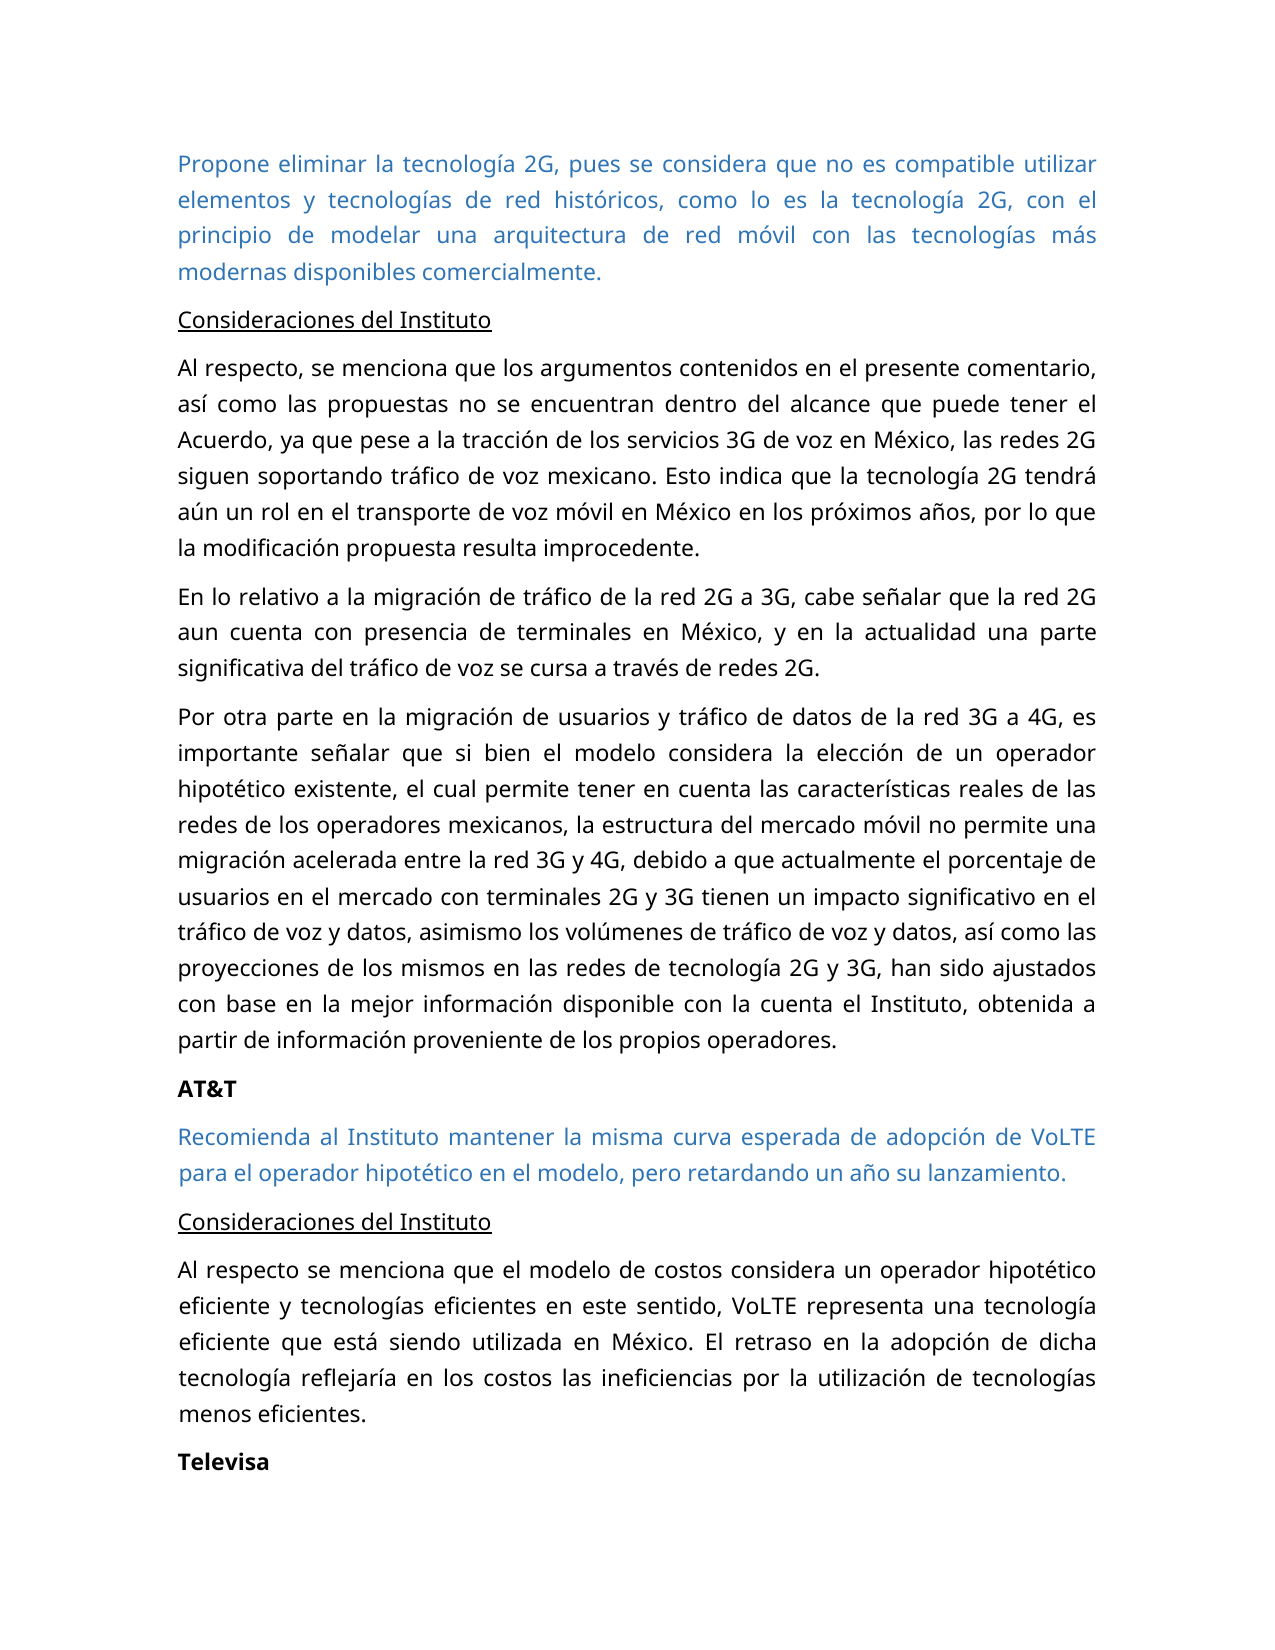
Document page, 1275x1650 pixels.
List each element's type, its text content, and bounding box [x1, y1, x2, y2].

text Propone eliminar la tecnología 2G, pues se considera que no es compatible utilizar elementos y tecnologías de red históricos, como lo es la tecnología 2G, con el principio de modelar una arquitectura de red móvil con las tecnologías más modernas disponibles comercialmente. [177, 148, 1098, 287]
text Consideraciones del Instituto [177, 304, 1098, 335]
text Recomienda al Instituto mantener la misma curva esperada de adopción de VoLTE para el operador hipotético en el modelo, pero retardando un año su lanzamiento. [177, 1121, 1098, 1188]
text Consideraciones del Instituto [177, 1205, 1098, 1237]
text Por otra parte en la migración de usuarios y tráfico de datos de la red 3G a 4G, es importante señalar que si bien el modelo considera la elección de un operador hipotético existente, el cual permite tener en cuenta las características reales de las redes de los operadores mexicanos, la estructura del mercado móvil no permite una migración acelerada entre la red 3G y 4G, debido a que actualmente el porcentaje de usuarios en el mercado con terminales 2G y 3G tienen un impacto significativo en el tráfico de voz y datos, asimismo los volúmenes de tráfico de voz y datos, así como las proyecciones de los mismos en las redes de tecnología 2G y 3G, han sido ajustados con base en la mejor información disponible con la cuenta el Instituto, obtenida a partir de información proveniente de los propios operadores. [177, 701, 1098, 1055]
text Al respecto, se menciona que los argumentos contenidos en el presente comentario, así como las propuestas no se encuentran dentro del alcance que puede tener el Acuerdo, ya que pese a la tracción de los servicios 3G de voz en México, las redes 2G siguen soportando tráfico de voz mexicano. Esto indica que la tecnología 2G tendrá aún un rol en el transporte de voz móvil en México en los próximos años, por lo que la modificación propuesta resulta improcedente. [177, 352, 1098, 563]
text AT&T [177, 1073, 1098, 1104]
text En lo relativo a la migración de tráfico de la red 2G a 3G, cabe señalar que la red 2G aun cuenta con presencia de terminales en México, y en la actualidad una parte significativa del tráfico de voz se cursa a través de redes 2G. [177, 580, 1098, 683]
text Televisa [177, 1446, 1098, 1477]
text Al respecto se menciona que el modelo de costos considera un operador hipotético eficiente y tecnologías eficientes en este sentido, VoLTE representa una tecnología eficiente que está siendo utilizada en México. El retraso en la adopción de dicha tecnología reflejaría en los costos las ineficiencias por la utilización de tecnologías menos eficientes. [177, 1254, 1098, 1429]
